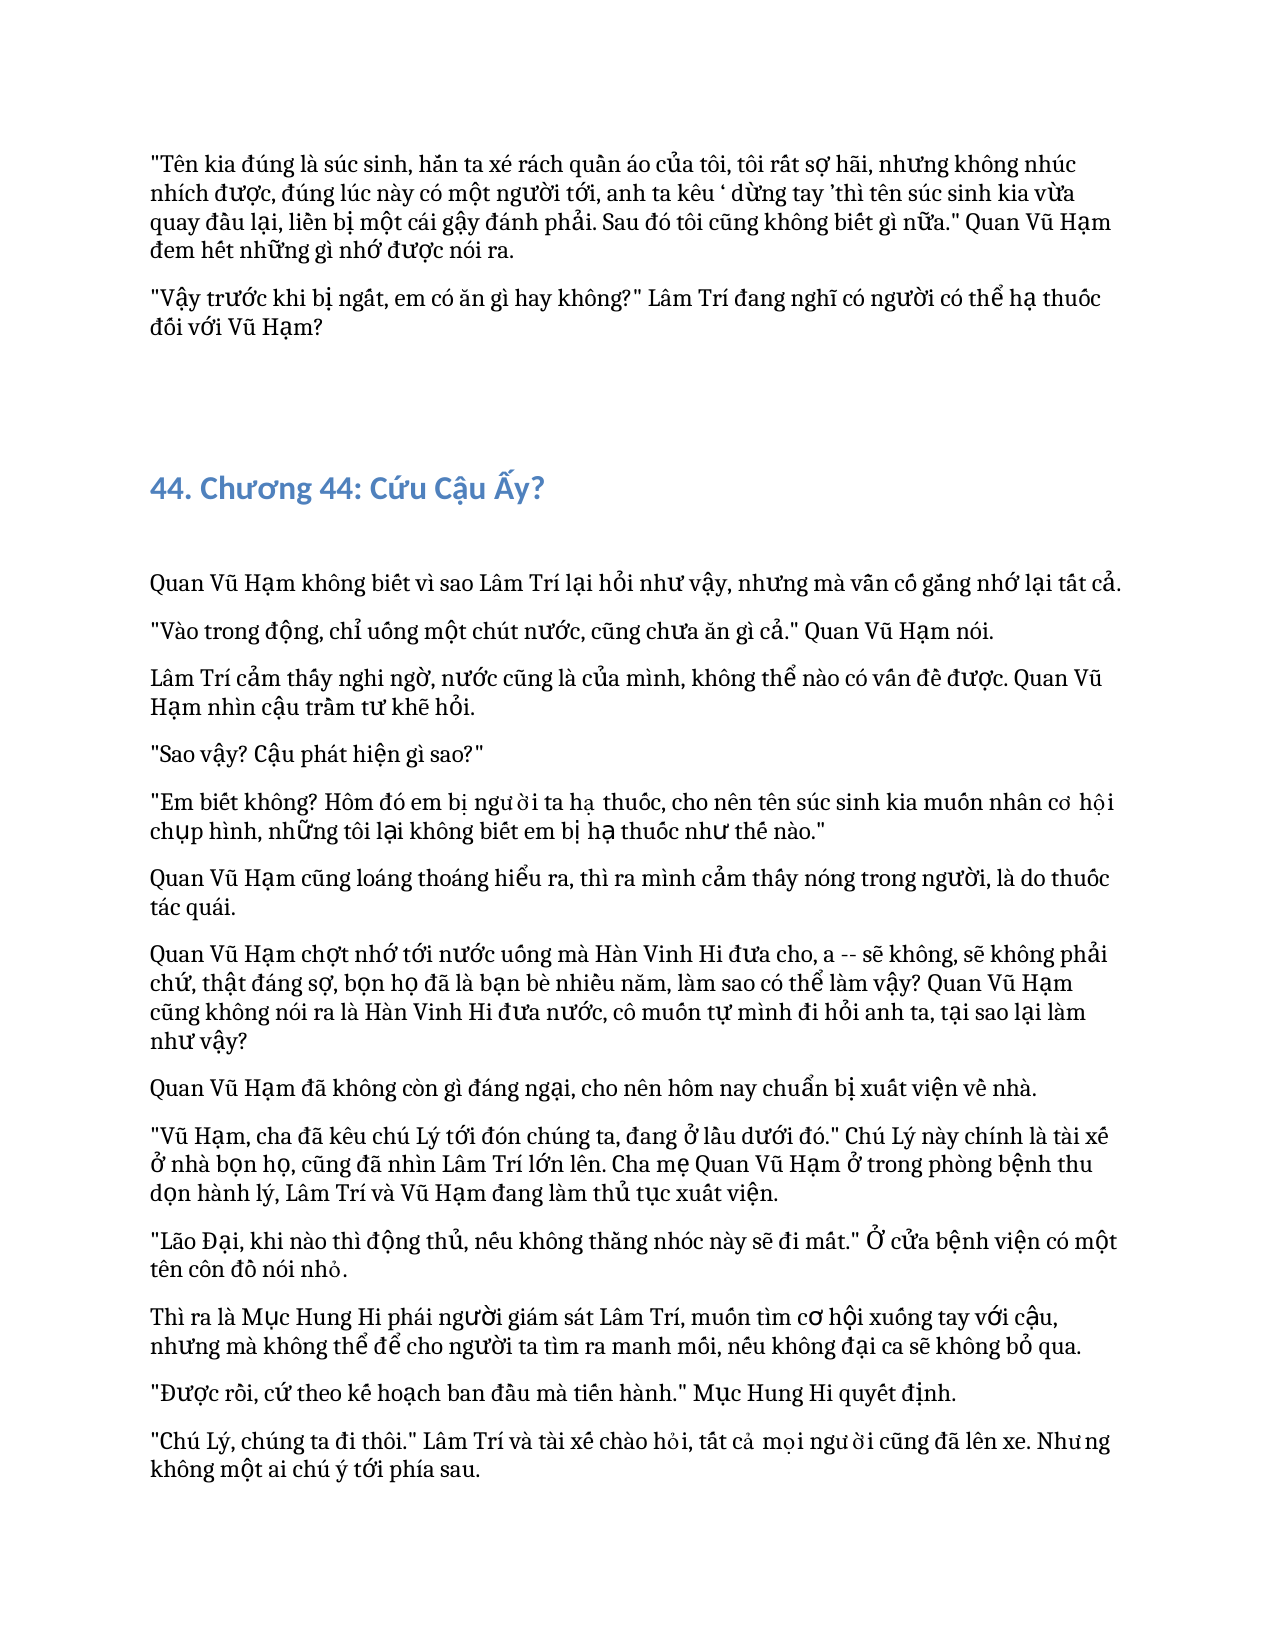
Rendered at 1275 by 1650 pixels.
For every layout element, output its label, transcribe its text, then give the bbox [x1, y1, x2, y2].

text Thì ra là Mục Hung Hi phái người giám sát Lâm Trí, muốn tìm cơ hội xuống tay với cậu, nhưng mà không thể để cho người ta tìm ra manh mối, nếu không đại ca sẽ không bỏ qua. [150, 1303, 1125, 1360]
text Quan Vũ Hạm cũng loáng thoáng hiểu ra, thì ra mình cảm thấy nóng trong người, là do thuốc tác quái. [150, 864, 1125, 922]
text "Lão Đại, khi nào thì động thủ, nếu không thằng nhóc này sẽ đi mất." Ở cửa bệnh viện có một tên côn đồ nói nhỏ. [150, 1227, 1125, 1284]
text "Em biết không? Hôm đó em bị người ta hạ thuốc, cho nên tên súc sinh kia muốn nhân cơ hội chụp hình, những tôi lại không biết em bị hạ thuốc như thế nào." [150, 788, 1125, 845]
text "Vũ Hạm, cha đã kêu chú Lý tới đón chúng ta, đang ở lầu dưới đó." Chú Lý này chính là tài xế ở nhà bọn họ, cũng đã nhìn Lâm Trí lớn lên. Cha mẹ Quan Vũ Hạm ở trong phòng bệnh thu dọn hành lý, Lâm Trí và Vũ Hạm đang làm thủ tục xuất viện. [150, 1122, 1125, 1208]
text "Được rồi, cứ theo kế hoạch ban đầu mà tiến hành." Mục Hung Hi quyết định. [150, 1379, 1125, 1408]
text Lâm Trí cảm thấy nghi ngờ, nước cũng là của mình, không thể nào có vấn đề được. Quan Vũ Hạm nhìn cậu trầm tư khẽ hỏi. [150, 664, 1125, 722]
text "Vào trong động, chỉ uống một chút nước, cũng chưa ăn gì cả." Quan Vũ Hạm nói. [150, 617, 1125, 645]
text Quan Vũ Hạm đã không còn gì đáng ngại, cho nên hôm nay chuẩn bị xuất viện về nhà. [150, 1074, 1125, 1103]
subtitle 44. Chương 44: Cứu Cậu Ấy? [150, 467, 1125, 508]
text "Chú Lý, chúng ta đi thôi." Lâm Trí và tài xế chào hỏi, tất cả mọi người cũng đã lên xe. Nhưng không một ai chú ý tới phía sau. [150, 1427, 1125, 1484]
text "Tên kia đúng là súc sinh, hắn ta xé rách quần áo của tôi, tôi rất sợ hãi, nhưng không nhúc nhích được, đúng lúc này có một người tới, anh ta kêu ‘ dừng tay ’thì tên súc sinh kia vừa quay đầu lại, liền bị một cái gậy đánh phải. Sau đó tôi cũng không biết gì nữa." Quan Vũ Hạm đem hết những gì nhớ được nói ra. [150, 150, 1125, 265]
text Quan Vũ Hạm chợt nhớ tới nước uống mà Hàn Vinh Hi đưa cho, a -- sẽ không, sẽ không phải chứ, thật đáng sợ, bọn họ đã là bạn bè nhiều năm, làm sao có thể làm vậy? Quan Vũ Hạm cũng không nói ra là Hàn Vinh Hi đưa nước, cô muốn tự mình đi hỏi anh ta, tại sao lại làm như vậy? [150, 940, 1125, 1055]
text Quan Vũ Hạm không biết vì sao Lâm Trí lại hỏi như vậy, nhưng mà vẫn cố gắng nhớ lại tất cả. [150, 512, 1125, 598]
text "Sao vậy? Cậu phát hiện gì sao?" [150, 740, 1125, 769]
text "Vậy trước khi bị ngất, em có ăn gì hay không?" Lâm Trí đang nghĩ có người có thể hạ thuốc đối với Vũ Hạm? [150, 284, 1125, 341]
